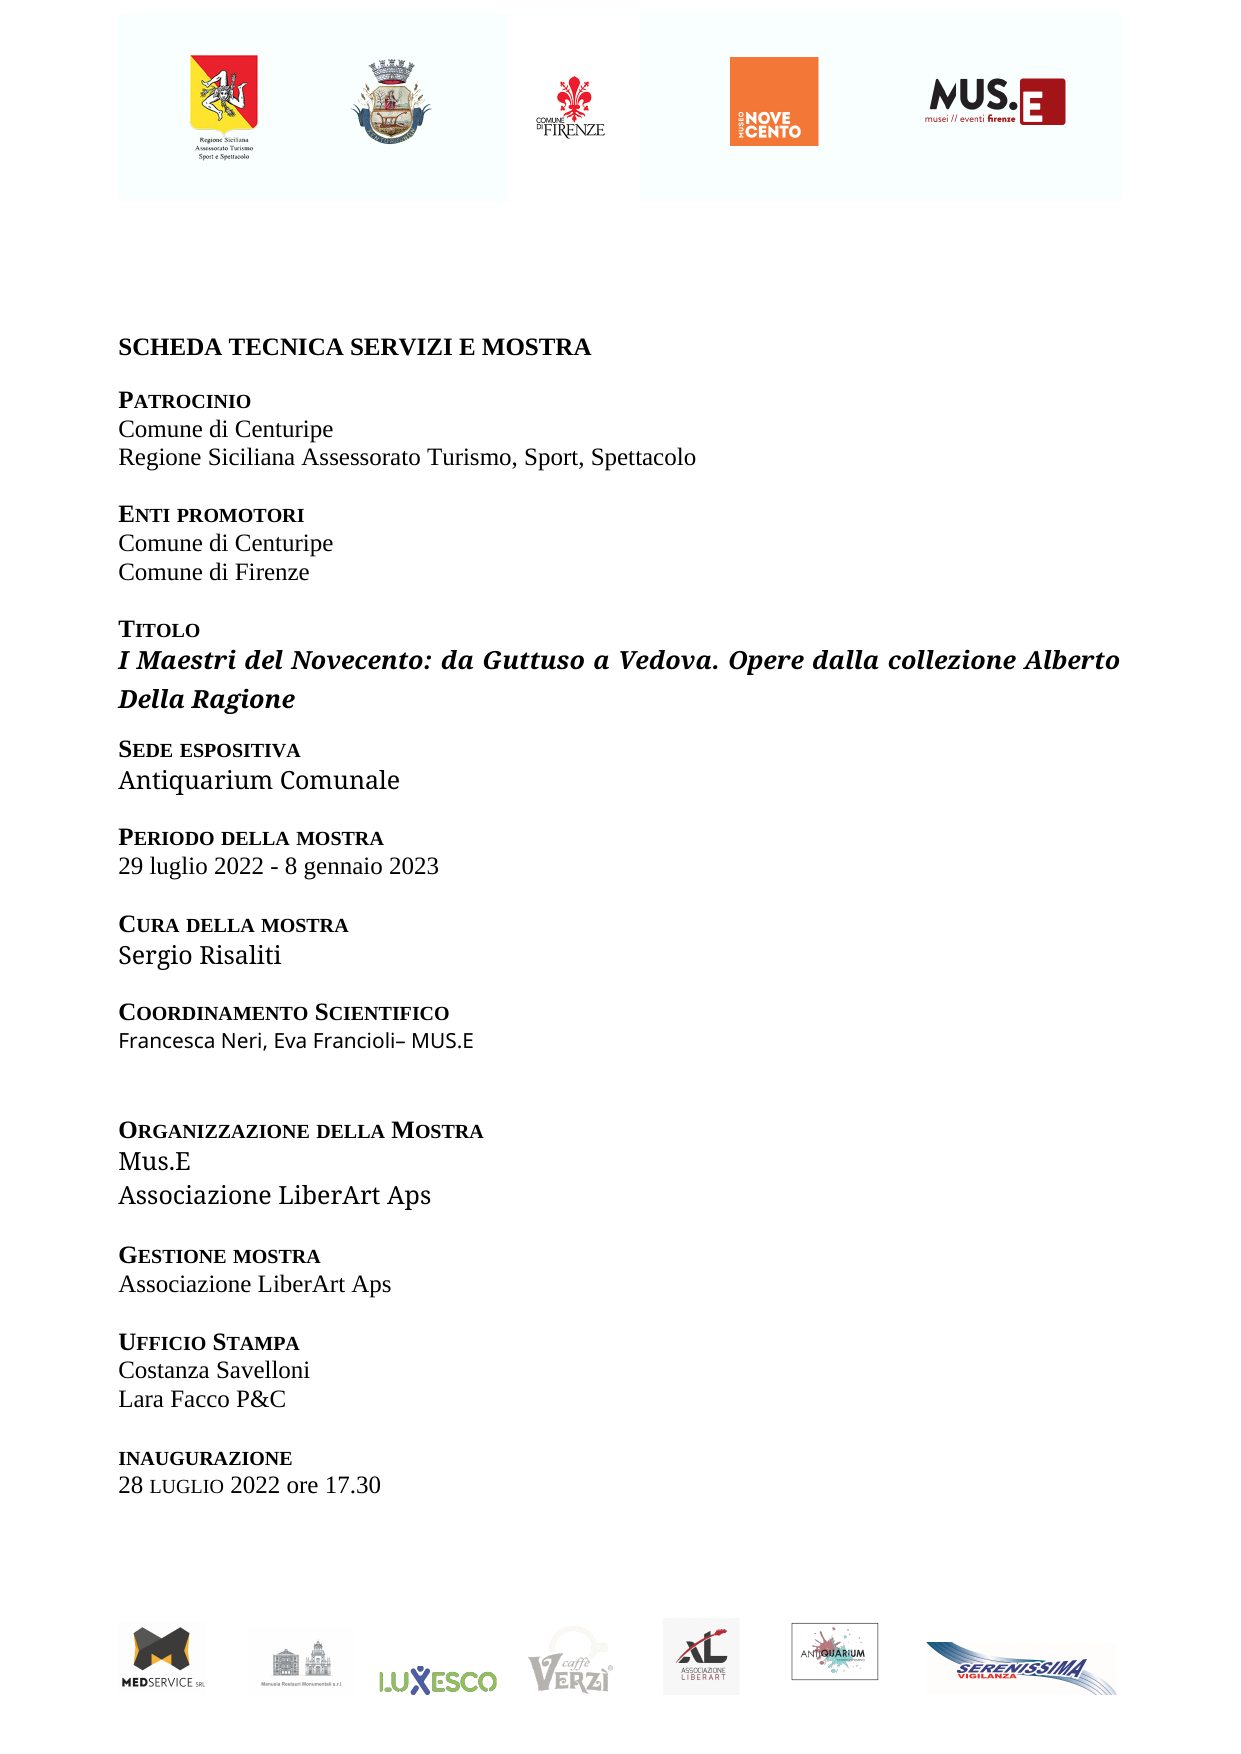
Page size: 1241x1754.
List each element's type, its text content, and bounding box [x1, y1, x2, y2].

text Antiquarium Comunale [118, 762, 1122, 797]
text SCHEDA TECNICA SERVIZI E MOSTRA [118, 332, 1122, 361]
text 29 luglio 2022 - 8 gennaio 2023 [118, 851, 1122, 880]
text Comune di Centuripe [118, 414, 1122, 442]
text 28 luglio 2022 ore 17.30 [118, 1470, 1122, 1499]
picture [118, 1622, 206, 1695]
text Periodo della mostra [118, 822, 1122, 851]
text Sede espositiva [118, 734, 1122, 762]
picture [775, 1591, 890, 1695]
picture [247, 1628, 354, 1695]
text Costanza Savelloni Lara Facco P&C [118, 1355, 1122, 1413]
picture [926, 1642, 1117, 1695]
picture [118, 14, 1123, 201]
text Cura della mostra [118, 909, 1122, 937]
text inaugurazione [118, 1442, 1122, 1470]
text Associazione LiberArt Aps [118, 1269, 1122, 1298]
text Ufficio Stampa [118, 1327, 1122, 1355]
picture [663, 1618, 740, 1695]
text Enti promotori [118, 499, 1122, 528]
text Comune di Centuripe [118, 528, 1211, 557]
text Gestione mostra [118, 1240, 1122, 1269]
picture [379, 1666, 497, 1695]
text Sergio Risaliti [118, 937, 1122, 972]
text Titolo [118, 614, 1122, 643]
picture [517, 1624, 627, 1695]
text Regione Siciliana Assessorato Turismo, Sport, Spettacolo [118, 442, 1122, 471]
text Mus.E [118, 1143, 1122, 1177]
text I Maestri del Novecento: da Guttuso a Vedova. Opere dalla collezione Alberto Della Ragione [118, 643, 1122, 716]
text Comune di Firenze [118, 557, 1211, 585]
text Coordinamento Scientifico Francesca Neri, Eva Francioli– MUS.E [118, 997, 1122, 1055]
text Associazione LiberArt Aps [118, 1177, 1122, 1212]
text Organizzazione della Mostra [118, 1115, 1122, 1143]
text Patrocinio [118, 385, 1122, 414]
